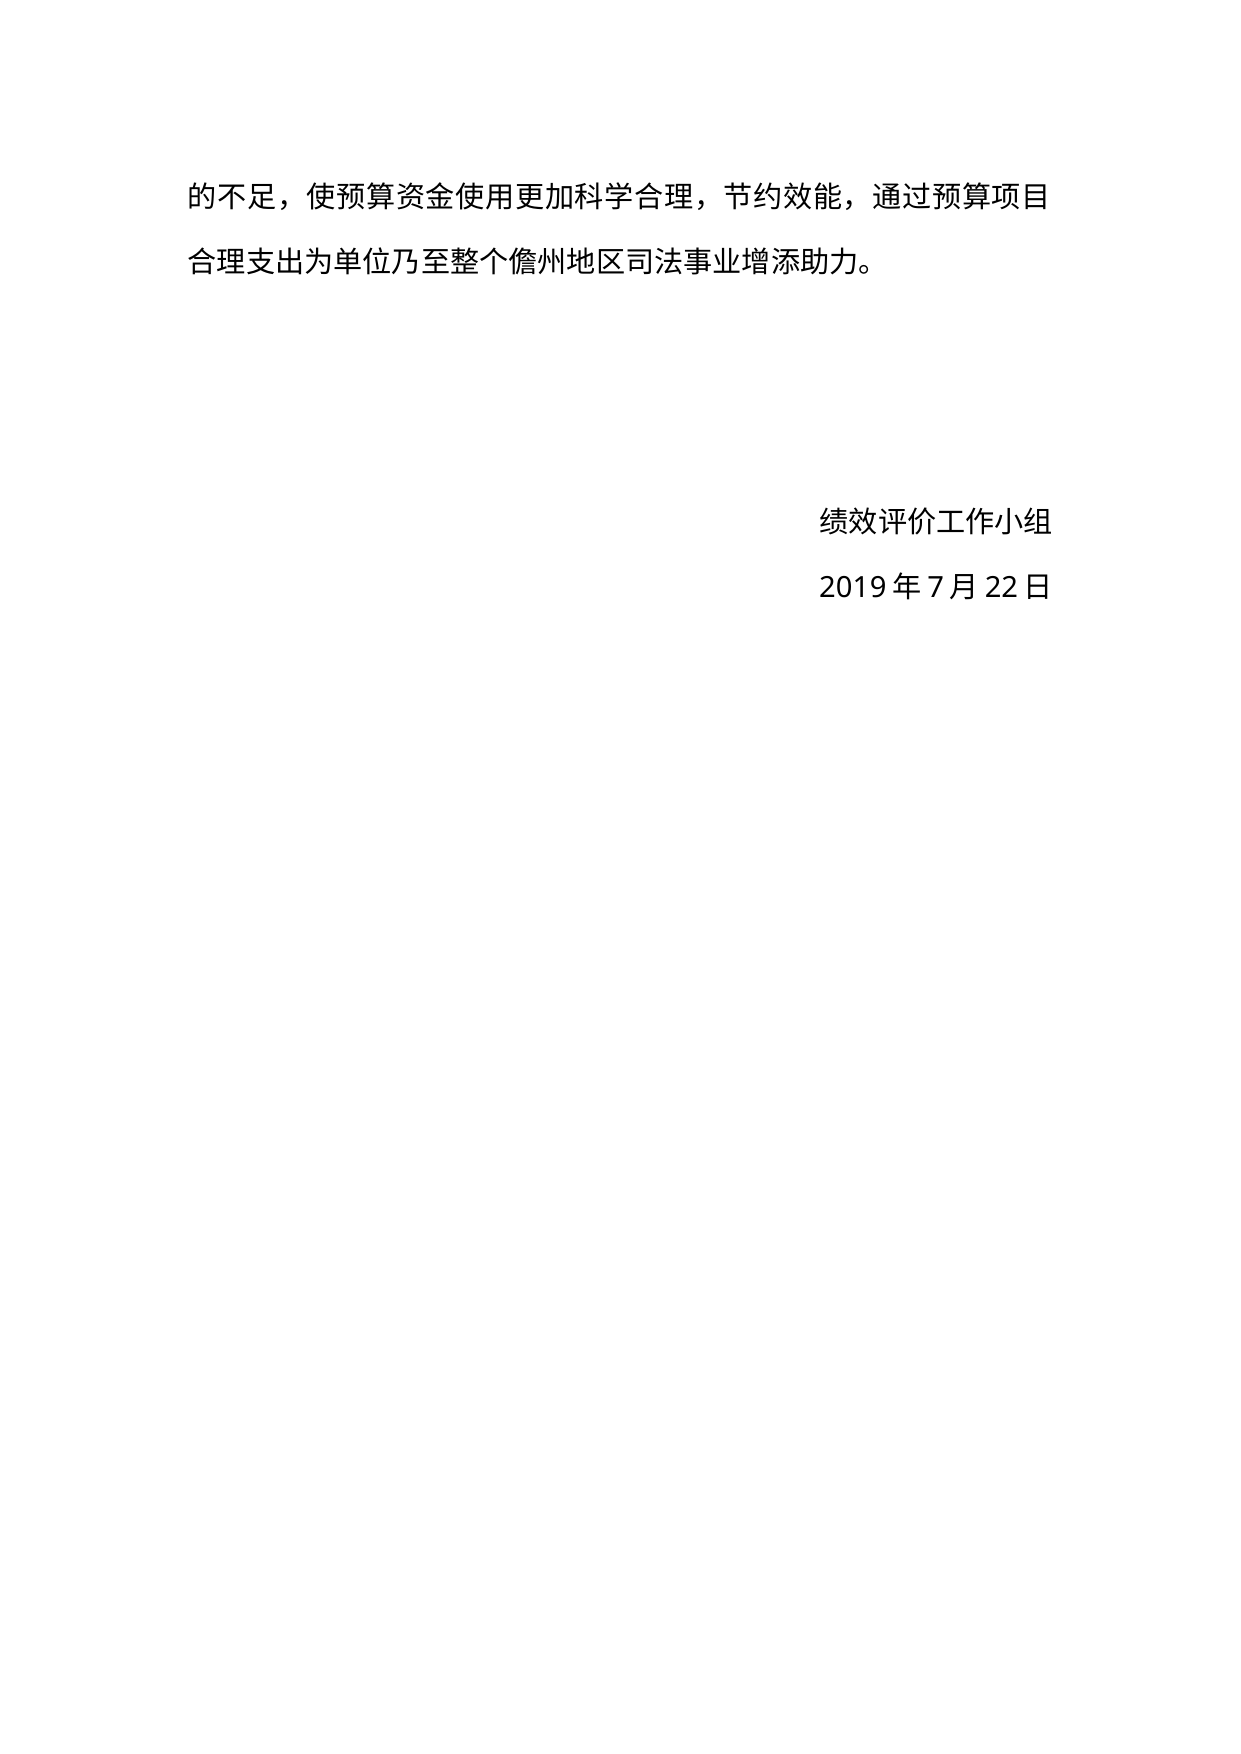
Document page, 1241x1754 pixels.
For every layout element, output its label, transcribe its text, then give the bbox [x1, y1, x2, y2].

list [187, 162, 1053, 292]
list 2019年7月22日 [187, 552, 1053, 617]
list 绩效评价工作小组 [187, 487, 1053, 552]
